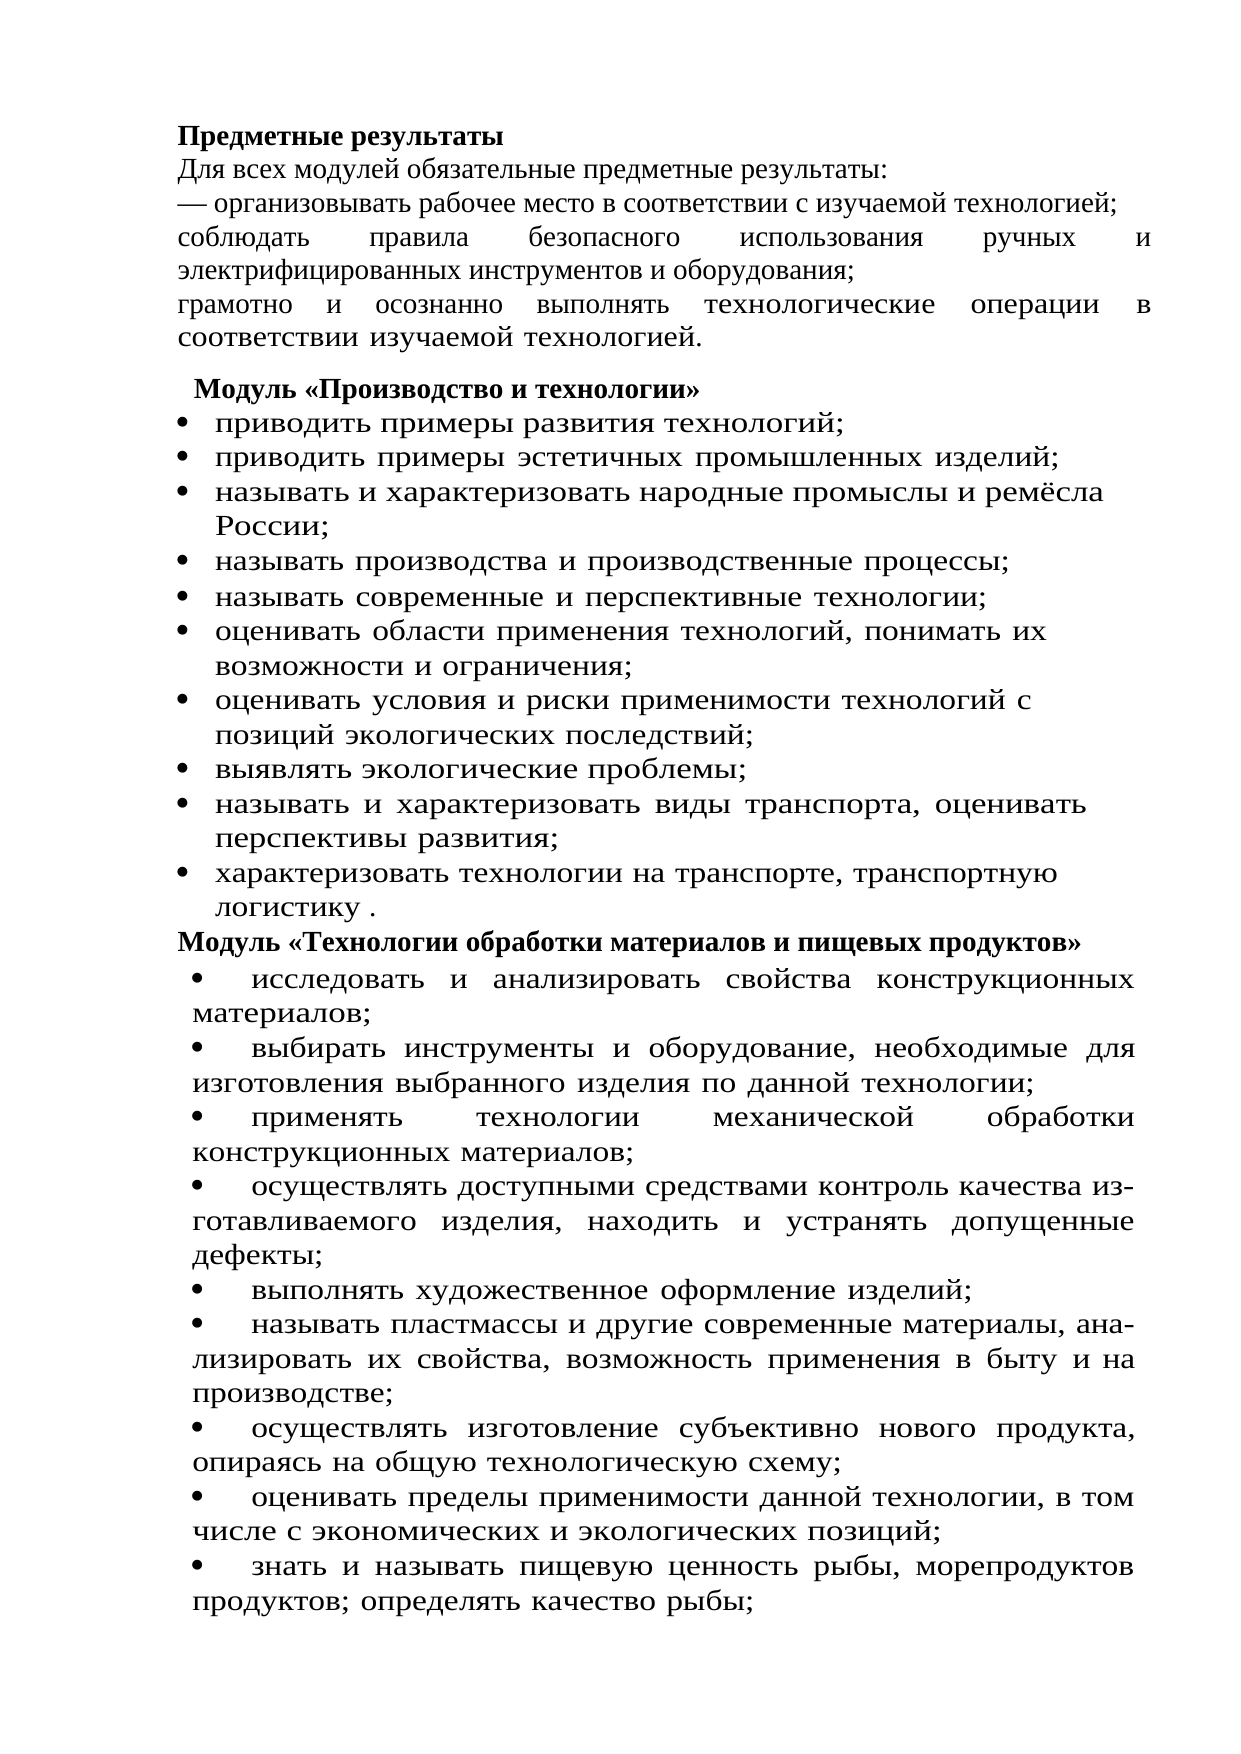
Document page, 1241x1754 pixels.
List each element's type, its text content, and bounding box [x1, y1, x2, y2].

list называть пластмассы и другие современные материалы, ана- лизировать их свойства, возможность применения в быту и на производстве; [192, 1306, 1136, 1409]
text Предметные результаты [177, 118, 1152, 152]
text грамотно и осознанно выполнять технологические операции в соответствии изучаемой технологией. [177, 286, 1152, 353]
list называть современные и перспективные технологии; [177, 579, 1152, 612]
list выбирать инструменты и оборудование, необходимые для изготовления выбранного изделия по данной технологии; [192, 1030, 1136, 1098]
list приводить примеры эстетичных промышленных изделий; [177, 439, 1152, 473]
list оценивать пределы применимости данной технологии, в том числе с экономических и экологических позиций; [192, 1479, 1136, 1547]
list оценивать области применения технологий, понимать их возможности и ограничения; [177, 613, 1152, 681]
list оценивать условия и риски применимости технологий с позиций экологических последствий; [177, 682, 1152, 750]
list применять технологии механической обработки конструкционных материалов; [192, 1099, 1136, 1167]
list характеризовать технологии на транспорте, транспортную логистику . [177, 855, 1152, 923]
list приводить примеры развития технологий; [177, 405, 1152, 439]
text Модуль «Производство и технологии» [193, 371, 1152, 404]
list называть и характеризовать народные промыслы и ремёсла России; [177, 474, 1137, 542]
list выявлять экологические проблемы; [177, 751, 1152, 785]
list осуществлять доступными средствами контроль качества из- готавливаемого изделия, находить и устранять допущенные дефекты; [192, 1168, 1135, 1271]
text — организовывать рабочее место в соответствии с изучаемой технологией; [177, 185, 1152, 219]
list называть и характеризовать виды транспорта, оценивать перспективы развития; [177, 786, 1152, 854]
text соблюдать правила безопасного использования ручных и электрифицированных инструментов и оборудования; [177, 219, 1152, 286]
text Модуль «Технологии обработки материалов и пищевых продуктов» [177, 924, 1152, 957]
list знать и называть пищевую ценность рыбы, морепродуктов продуктов; определять качество рыбы; [192, 1548, 1136, 1616]
list называть производства и производственные процессы; [177, 543, 1137, 577]
list исследовать и анализировать свойства конструкционных материалов; [192, 961, 1136, 1029]
list осуществлять изготовление субъективно нового продукта, опираясь на общую технологическую схему; [192, 1410, 1136, 1478]
text Для всех модулей обязательные предметные результаты: [177, 152, 1152, 185]
list выполнять художественное оформление изделий; [192, 1272, 1152, 1306]
